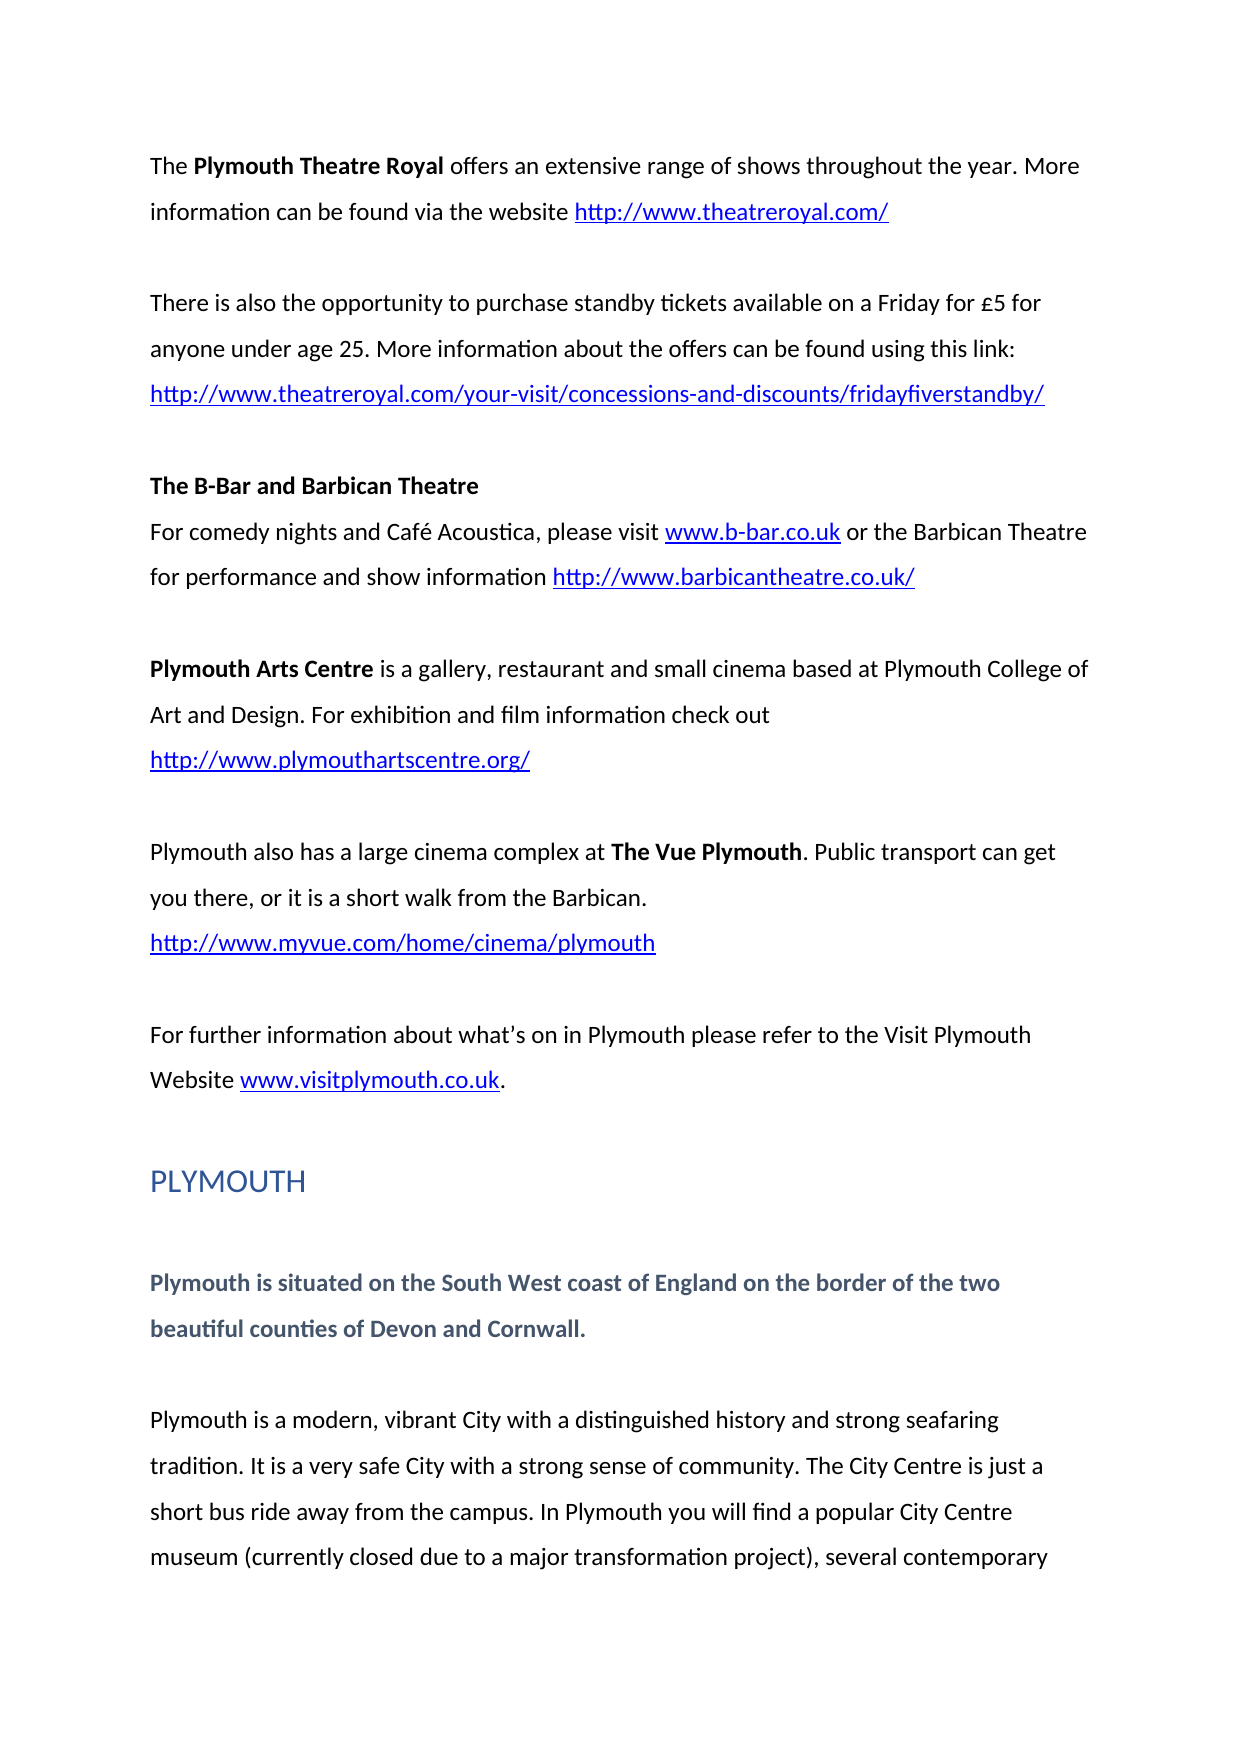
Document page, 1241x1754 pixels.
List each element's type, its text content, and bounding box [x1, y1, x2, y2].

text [150, 1404, 1090, 1572]
text The Plymouth Theatre Royal offers an extensive range of shows throughout the year. More information can be found via the website http://www.theatreroyal.com/ [150, 150, 1090, 226]
subtitle PLYMOUTH [150, 1160, 1090, 1201]
text Plymouth also has a large cinema complex at The Vue Plymouth. Public transport can get you there, or it is a short walk from the Barbican. http://www.myvue.com/home/cinema/plymouth [150, 836, 1090, 958]
text Plymouth Arts Centre is a gallery, restaurant and small cinema based at Plymouth College of Art and Design. For exhibition and film information check out http://www.plymouthartscentre.org/ [150, 653, 1090, 775]
text Plymouth is situated on the South West coast of England on the border of the two beautiful counties of Devon and Cornwall. [150, 1267, 1090, 1343]
text The B-Bar and Barbican Theatre For comedy nights and Café Acoustica, please visit www.b-bar.co.uk or the Barbican Theatre for performance and show information http://www.barbicantheatre.co.uk/ [150, 470, 1090, 592]
text There is also the opportunity to purchase standby tickets available on a Friday for £5 for anyone under age 25. More information about the offers can be found using this link: http://www.theatreroyal.com/your-visit/concessions-and-discounts/fridayfiverstandby/ [150, 287, 1090, 409]
text For further information about what’s on in Plymouth please refer to the Visit Plymouth Website www.visitplymouth.co.uk. [150, 1019, 1090, 1095]
